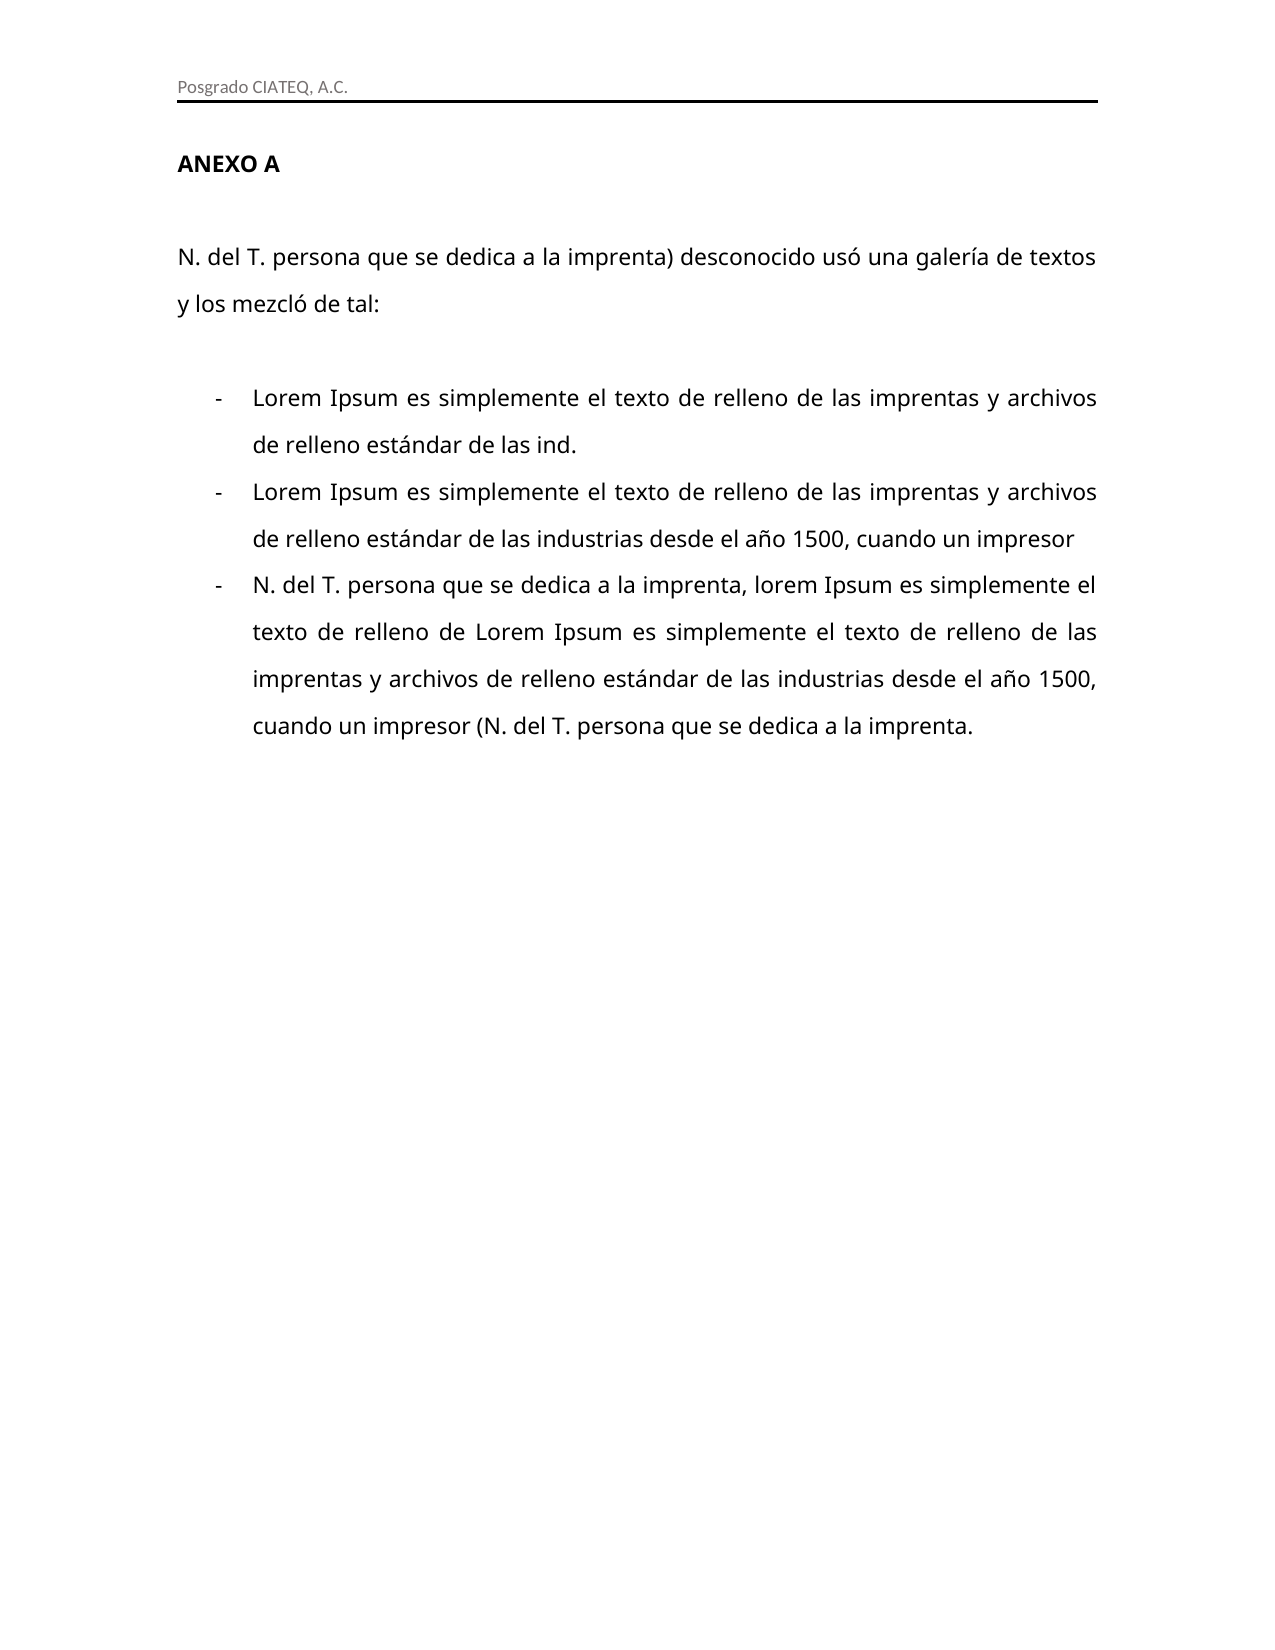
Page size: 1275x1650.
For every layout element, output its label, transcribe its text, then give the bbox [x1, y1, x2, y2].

list Lorem Ipsum es simplemente el texto de relleno de las imprentas y archivos de relleno estándar de las industrias desde el año 1500, cuando un impresor [215, 476, 1098, 554]
list N. del T. persona que se dedica a la imprenta, lorem Ipsum es simplemente el texto de relleno de Lorem Ipsum es simplemente el texto de relleno de las imprentas y archivos de relleno estándar de las industrias desde el año 1500, cuando un impresor (N. del T. persona que se dedica a la imprenta. [215, 569, 1098, 741]
subtitle ANEXO A [177, 148, 1098, 179]
list Lorem Ipsum es simplemente el texto de relleno de las imprentas y archivos de relleno estándar de las ind. [215, 382, 1098, 460]
text N. del T. persona que se dedica a la imprenta) desconocido usó una galería de textos y los mezcló de tal: [177, 241, 1098, 319]
